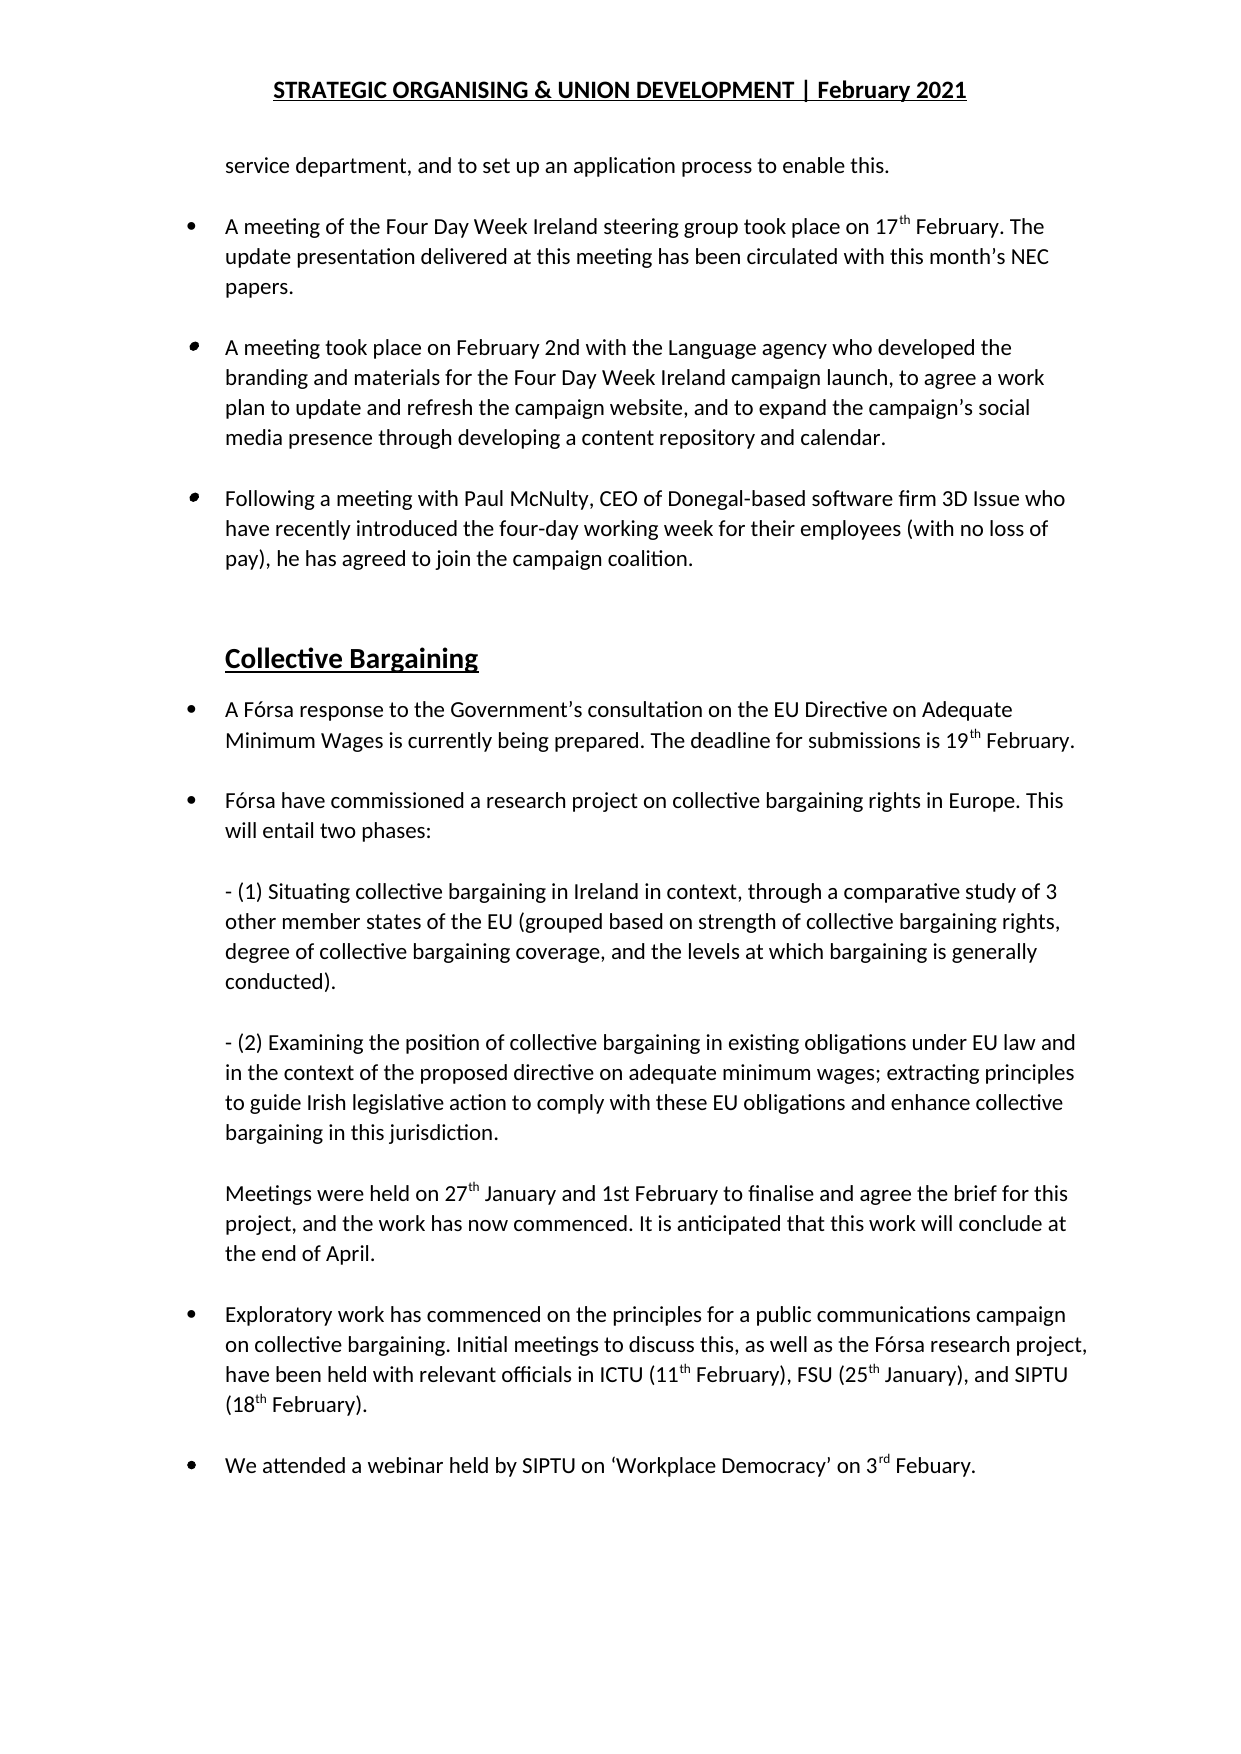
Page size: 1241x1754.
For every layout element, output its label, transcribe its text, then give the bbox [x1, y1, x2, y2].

list Following a meeting with Paul McNulty, CEO of Donegal-based software firm 3D Issue who have recently introduced the four-day working week for their employees (with no loss of pay), he has agreed to join the campaign coalition. [187, 484, 1090, 572]
text Collective Bargaining [150, 641, 1090, 676]
list We attended a webinar held by SIPTU on ‘Workplace Democracy’ on 3rd Febuary. [187, 1451, 1090, 1479]
list A Fórsa response to the Government’s consultation on the EU Directive on Adequate Minimum Wages is currently being prepared. The deadline for submissions is 19th February. [187, 696, 1090, 784]
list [187, 151, 1090, 209]
list A meeting of the Four Day Week Ireland steering group took place on 17th February. The update presentation delivered at this meeting has been circulated with this month’s NEC papers. [187, 212, 1090, 330]
list Fórsa have commissioned a research project on collective bargaining rights in Europe. This will entail two phases: - (1) Situating collective bargaining in Ireland in context, through a comparative study of 3 other member states of the EU (grouped based on strength of collective bargaining rights, degree of collective bargaining coverage, and the levels at which bargaining is generally conducted). - (2) Examining the position of collective bargaining in existing obligations under EU law and in the context of the proposed directive on adequate minimum wages; extracting principles to guide Irish legislative action to comply with these EU obligations and enhance collective bargaining in this jurisdiction. Meetings were held on 27th January and 1st February to finalise and agree the brief for this project, and the work has now commenced. It is anticipated that this work will conclude at the end of April. [187, 786, 1090, 1298]
list A meeting took place on February 2nd with the Language agency who developed the branding and materials for the Four Day Week Ireland campaign launch, to agree a work plan to update and refresh the campaign website, and to expand the campaign’s social media presence through developing a content repository and calendar. [187, 333, 1090, 481]
list Exploratory work has commenced on the principles for a public communications campaign on collective bargaining. Initial meetings to discuss this, as well as the Fórsa research project, have been held with relevant officials in ICTU (11th February), FSU (25th January), and SIPTU (18th February). [187, 1300, 1090, 1449]
